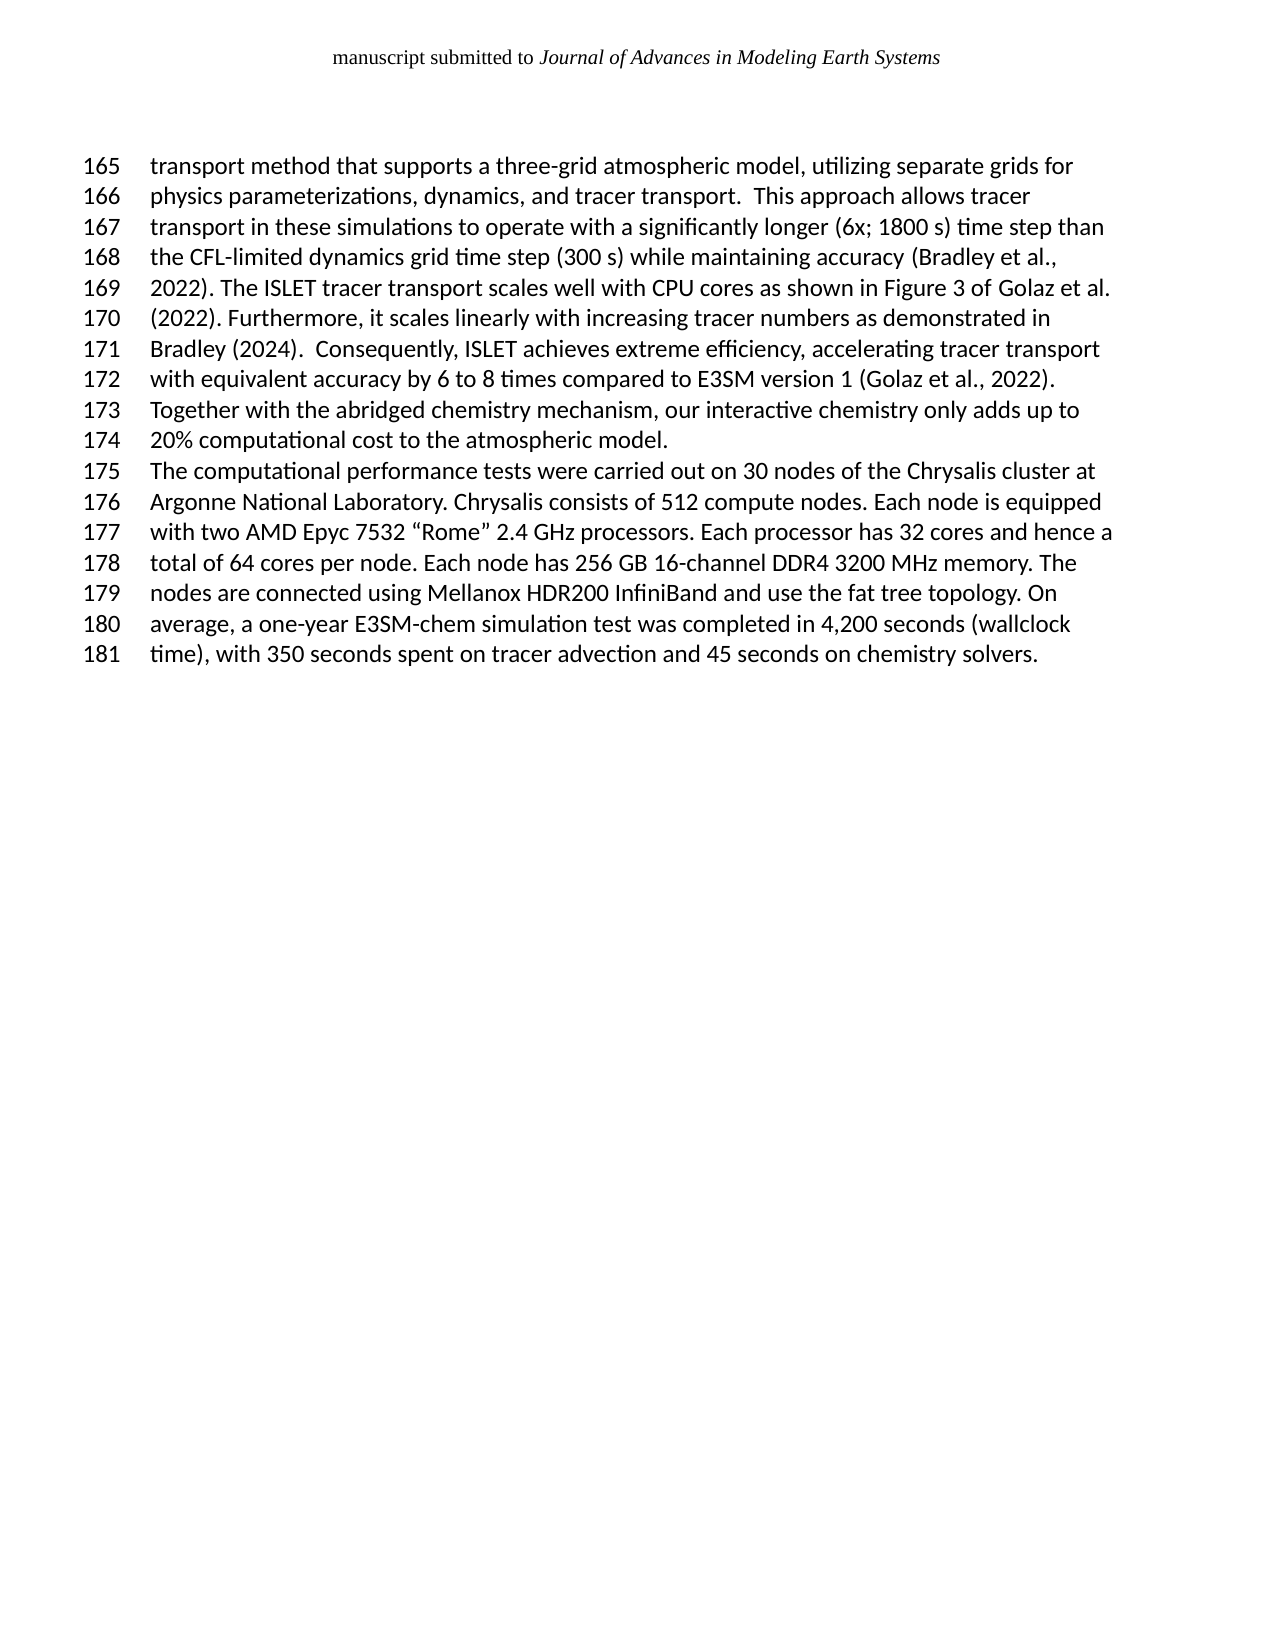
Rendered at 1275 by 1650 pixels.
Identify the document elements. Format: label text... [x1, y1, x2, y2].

text The computational performance tests were carried out on 30 nodes of the Chrysalis cluster at Argonne National Laboratory. Chrysalis consists of 512 compute nodes. Each node is equipped with two AMD Epyc 7532 “Rome” 2.4 GHz processors. Each processor has 32 cores and hence a total of 64 cores per node. Each node has 256 GB 16-channel DDR4 3200 MHz memory. The nodes are connected using Mellanox HDR200 InfiniBand and use the fat tree topology. On average, a one-year E3SM-chem simulation test was completed in 4,200 seconds (wallclock time), with 350 seconds spent on tracer advection and 45 seconds on chemistry solvers. [150, 455, 1125, 669]
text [150, 150, 1125, 455]
